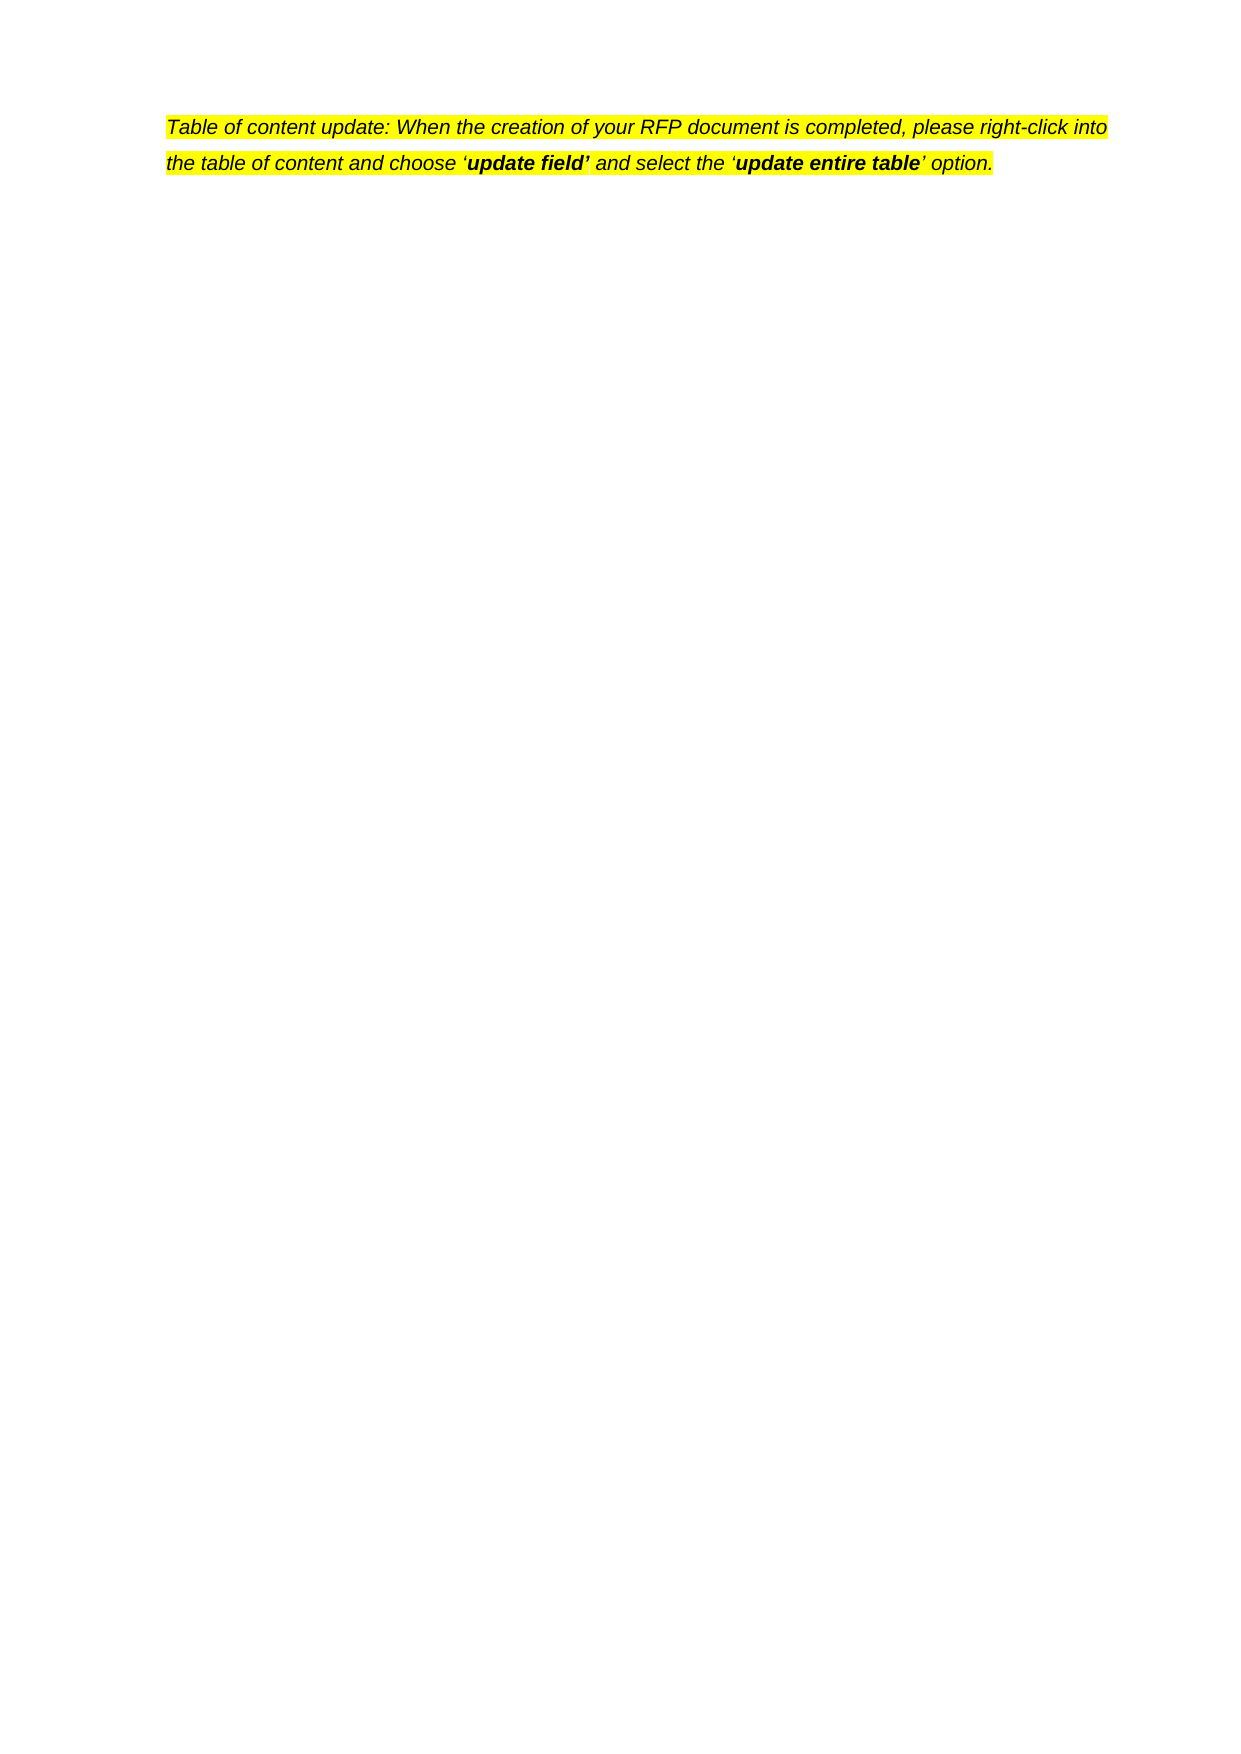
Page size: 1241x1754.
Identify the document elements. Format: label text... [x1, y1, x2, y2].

text Table of content update: When the creation of your RFP document is completed, please right-click into the table of content and choose ‘update field’ and select the ‘update entire table’ option. [166, 115, 1122, 175]
